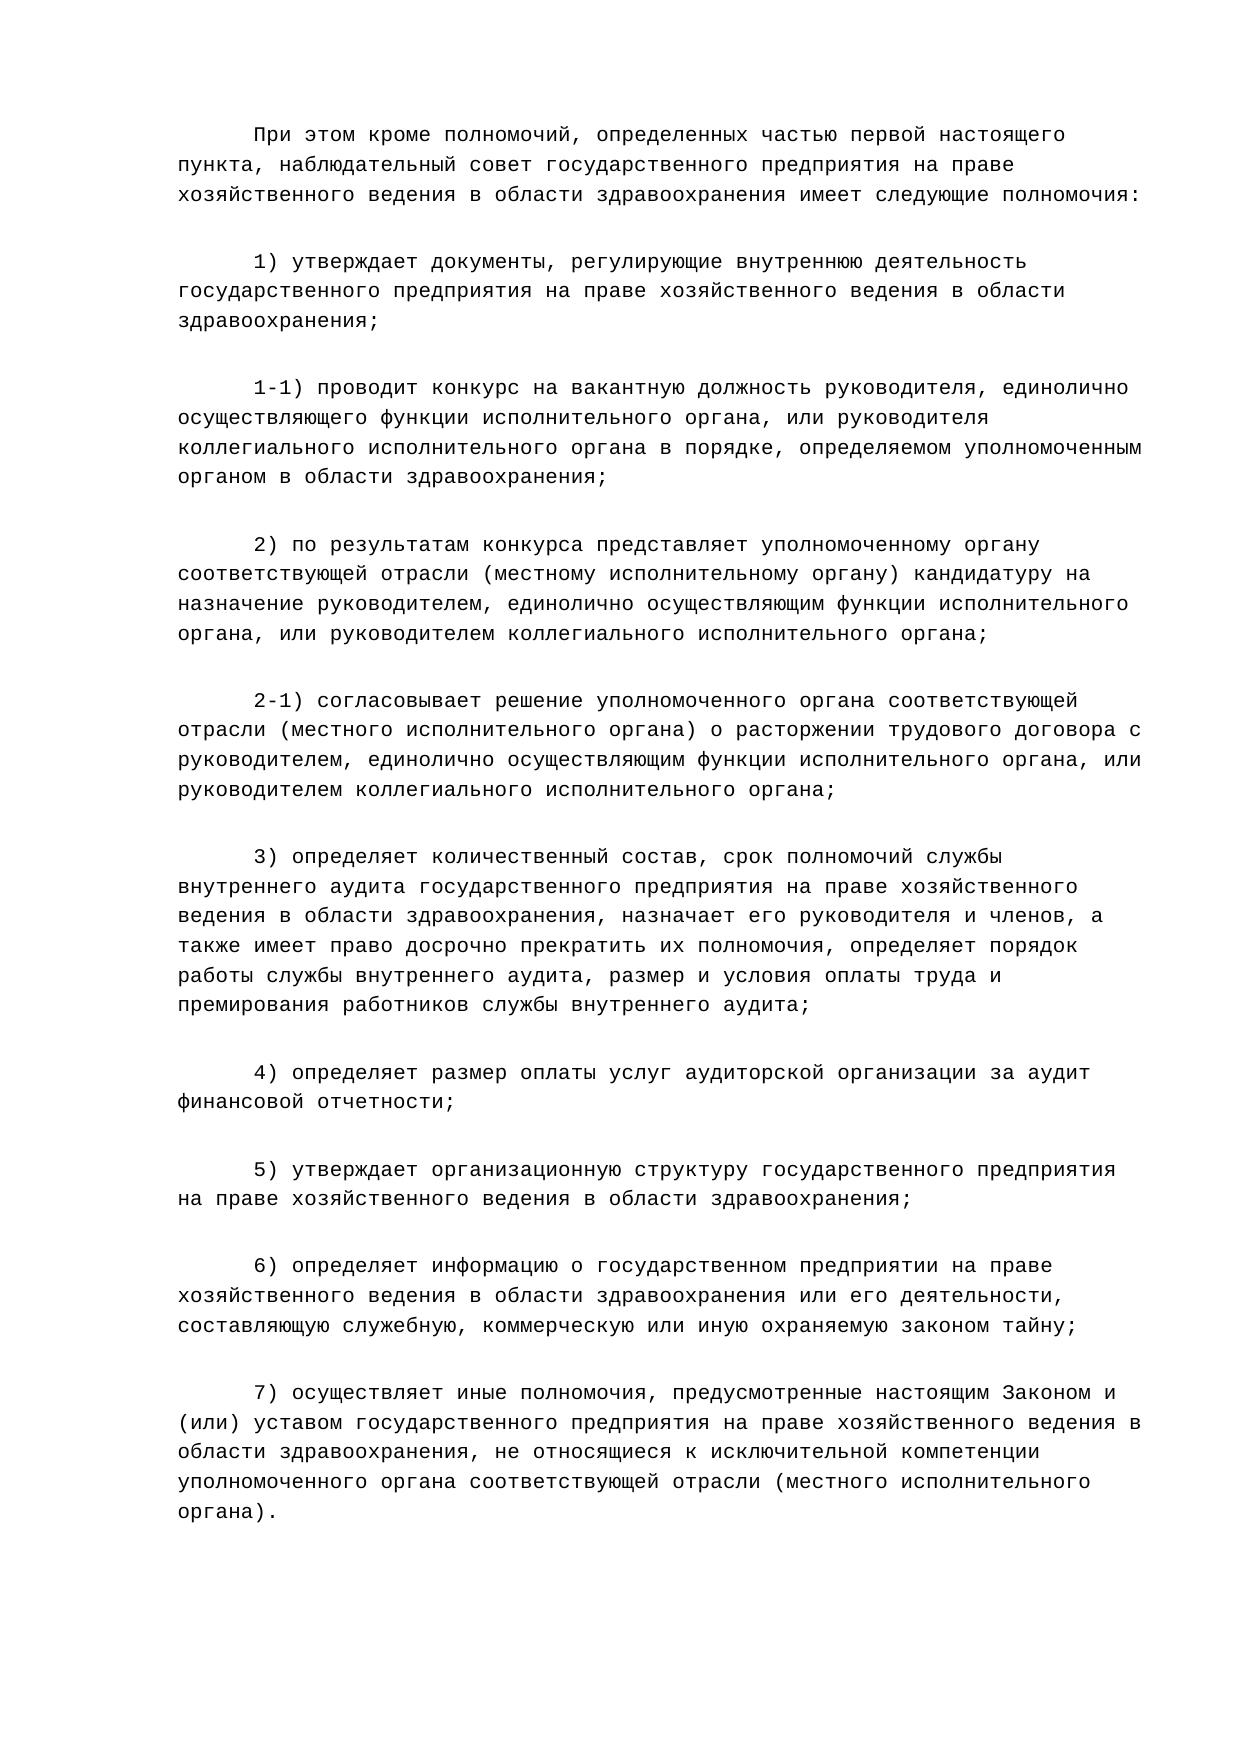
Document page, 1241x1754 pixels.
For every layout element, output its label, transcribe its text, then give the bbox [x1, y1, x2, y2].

text 1-1) проводит конкурс на вакантную должность руководителя, единолично осуществляющего функции исполнительного органа, или руководителя коллегиального исполнительного органа в порядке, определяемом уполномоченным органом в области здравоохранения; [177, 371, 1152, 490]
text 5) утверждает организационную структуру государственного предприятия на праве хозяйственного ведения в области здравоохранения; [177, 1152, 1152, 1212]
text 7) осуществляет иные полномочия, предусмотренные настоящим Законом и (или) уставом государственного предприятия на праве хозяйственного ведения в области здравоохранения, не относящиеся к исключительной компетенции уполномоченного органа соответствующей отрасли (местного исполнительного органа). [177, 1376, 1152, 1524]
text 3) определяет количественный состав, срок полномочий службы внутреннего аудита государственного предприятия на праве хозяйственного ведения в области здравоохранения, назначает его руководителя и членов, а также имеет право досрочно прекратить их полномочия, определяет порядок работы службы внутреннего аудита, размер и условия оплаты труда и премирования работников службы внутреннего аудита; [177, 840, 1152, 1018]
text При этом кроме полномочий, определенных частью первой настоящего пункта, наблюдательный совет государственного предприятия на праве хозяйственного ведения в области здравоохранения имеет следующие полномочия: [177, 118, 1152, 207]
text 2-1) согласовывает решение уполномоченного органа соответствующей отрасли (местного исполнительного органа) о расторжении трудового договора с руководителем, единолично осуществляющим функции исполнительного органа, или руководителем коллегиального исполнительного органа; [177, 684, 1152, 802]
text 6) определяет информацию о государственном предприятии на праве хозяйственного ведения в области здравоохранения или его деятельности, составляющую служебную, коммерческую или иную охраняемую законом тайну; [177, 1249, 1152, 1338]
text 4) определяет размер оплаты услуг аудиторской организации за аудит финансовой отчетности; [177, 1056, 1152, 1115]
text 1) утверждает документы, регулирующие внутреннюю деятельность государственного предприятия на праве хозяйственного ведения в области здравоохранения; [177, 245, 1152, 334]
text 2) по результатам конкурса представляет уполномоченному органу соответствующей отрасли (местному исполнительному органу) кандидатуру на назначение руководителем, единолично осуществляющим функции исполнительного органа, или руководителем коллегиального исполнительного органа; [177, 527, 1152, 646]
